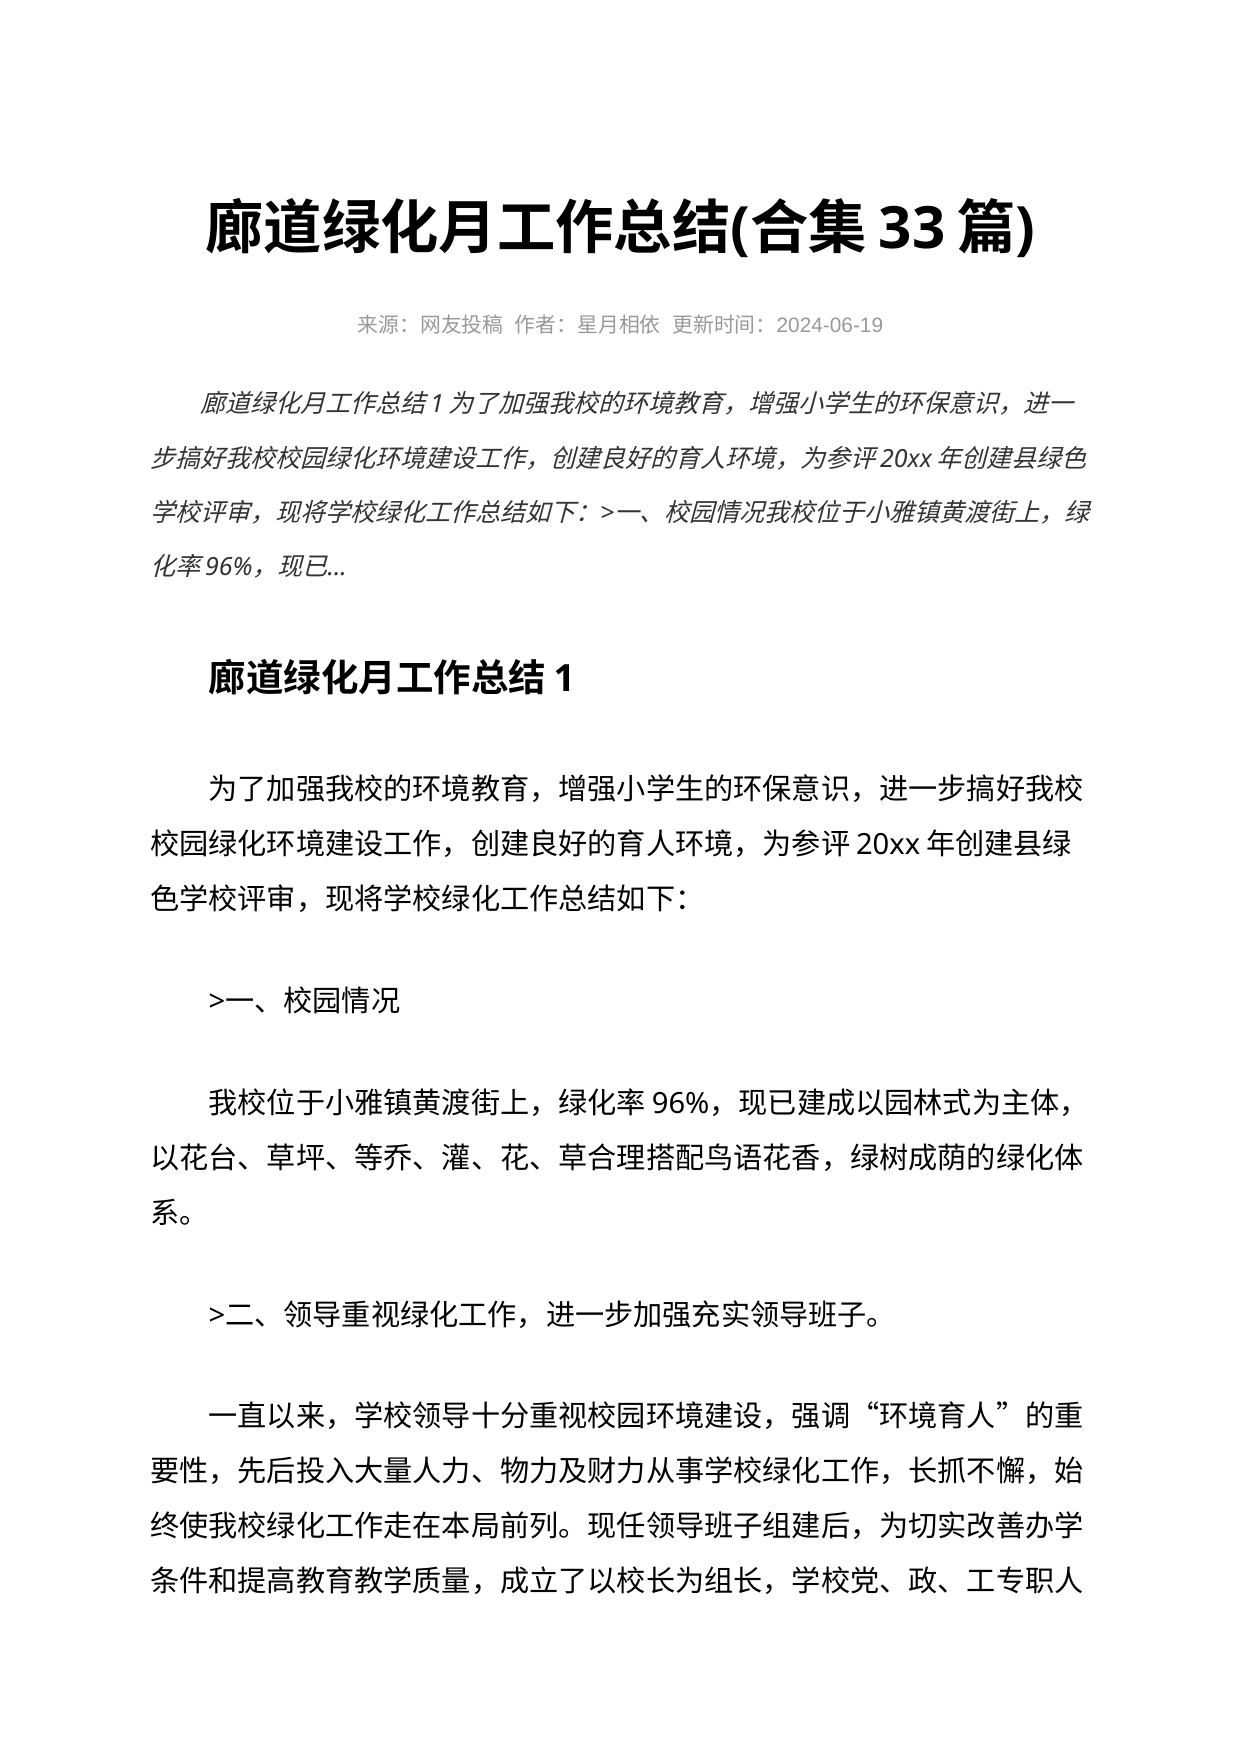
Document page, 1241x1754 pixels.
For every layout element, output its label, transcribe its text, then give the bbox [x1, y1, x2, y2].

text 来源：网友投稿 作者：星月相依 更新时间：2024-06-19 [150, 313, 1090, 337]
text 廊道绿化月工作总结1 [150, 648, 1090, 703]
text 为了加强我校的环境教育，增强小学生的环保意识，进一步搞好我校校园绿化环境建设工作，创建良好的育人环境，为参评20xx年创建县绿色学校评审，现将学校绿化工作总结如下： [150, 766, 1090, 918]
subtitle 廊道绿化月工作总结(合集33篇) [150, 181, 1090, 266]
text 我校位于小雅镇黄渡街上，绿化率96%，现已建成以园林式为主体，以花台、草坪、等乔、灌、花、草合理搭配鸟语花香，绿树成荫的绿化体系。 [150, 1079, 1090, 1232]
text >二、领导重视绿化工作，进一步加强充实领导班子。 [150, 1291, 1090, 1333]
text 廊道绿化月工作总结1为了加强我校的环境教育，增强小学生的环保意识，进一步搞好我校校园绿化环境建设工作，创建良好的育人环境，为参评20xx年创建县绿色学校评审，现将学校绿化工作总结如下：>一、校园情况我校位于小雅镇黄渡街上，绿化率96%，现已... [150, 384, 1090, 583]
text >一、校园情况 [150, 977, 1090, 1020]
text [150, 1393, 1090, 1600]
